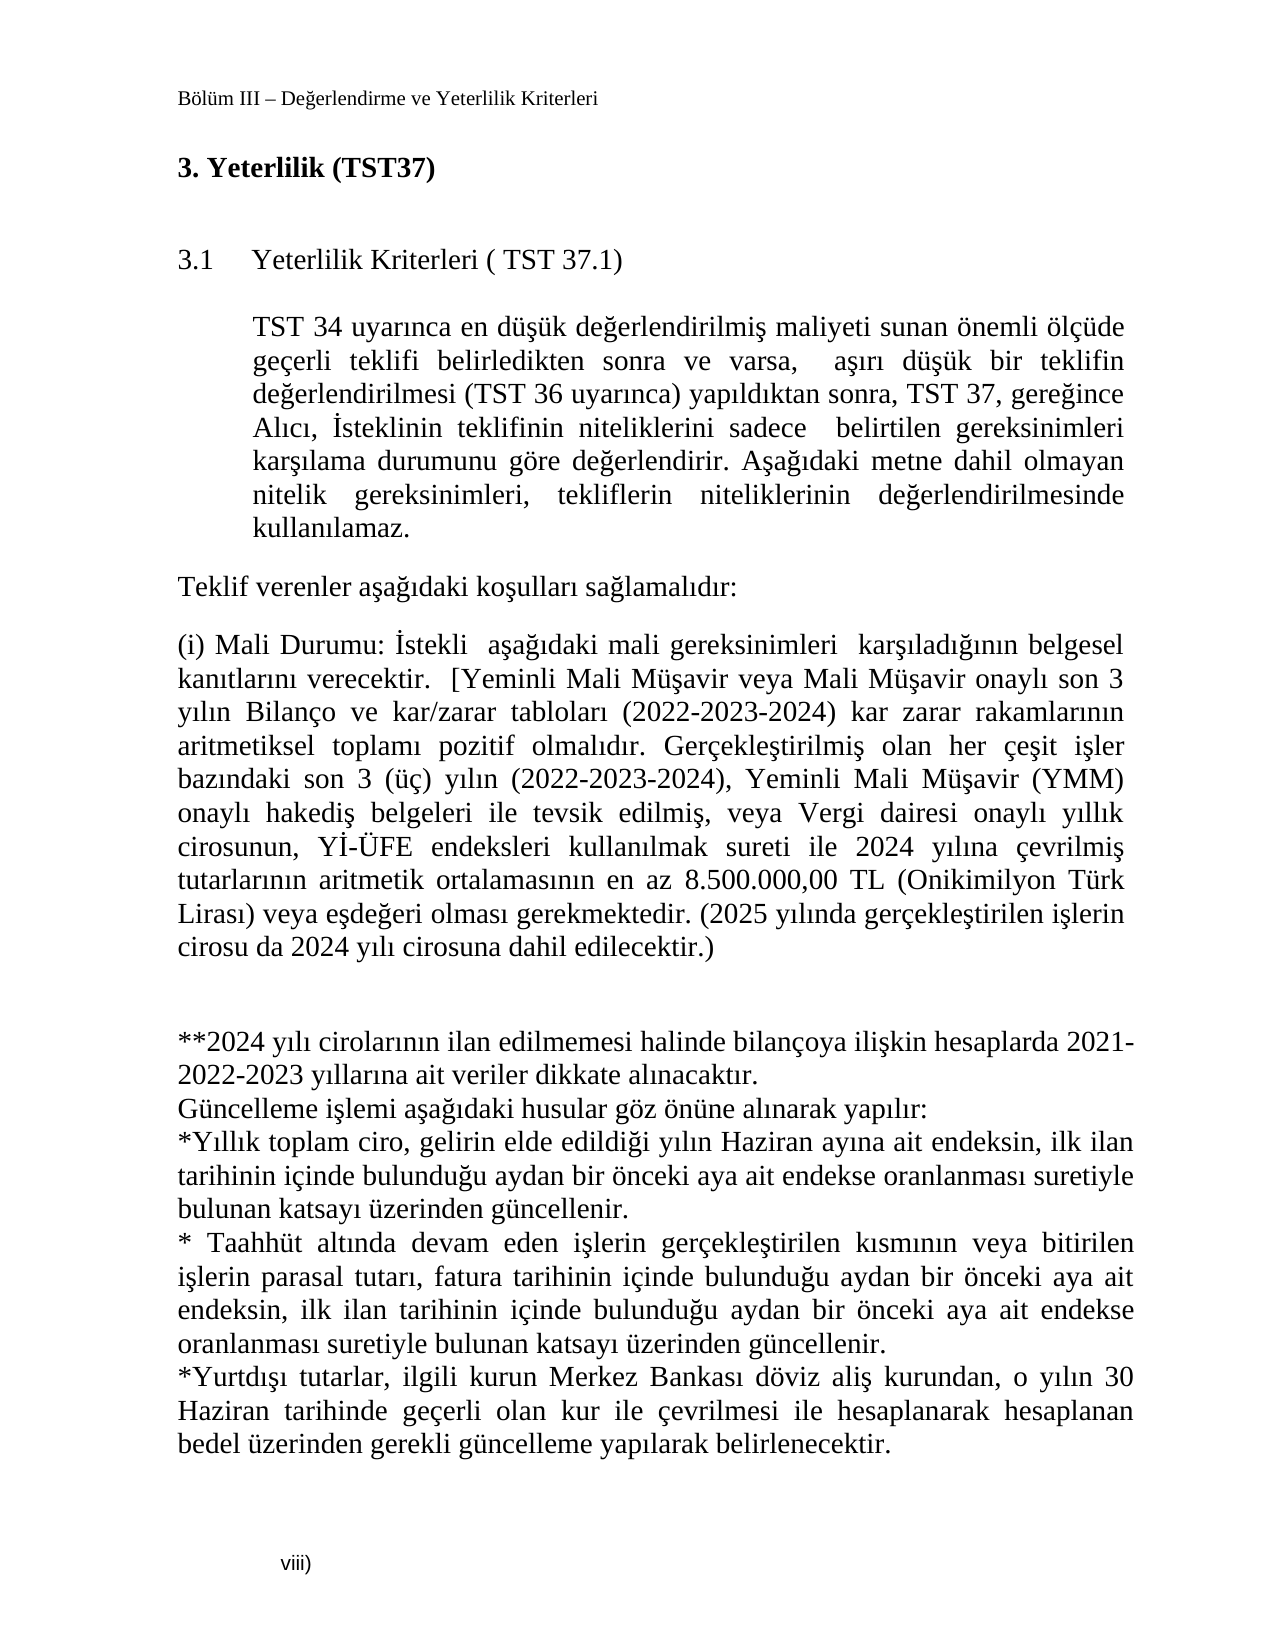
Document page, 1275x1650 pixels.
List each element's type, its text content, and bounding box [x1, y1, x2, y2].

text Teklif verenler aşağıdaki koşulları sağlamalıdır: [177, 569, 1125, 602]
list Yeterlilik Kriterleri ( TST 37.1) [177, 242, 1125, 276]
text * Taahhüt altında devam eden işlerin gerçekleştirilen kısmının veya bitirilen işlerin parasal tutarı, fatura tarihinin içinde bulunduğu aydan bir önceki aya ait endeksin, ilk ilan tarihinin içinde bulunduğu aydan bir önceki aya ait endekse oranlanması suretiyle bulunan katsayı üzerinden güncellenir. [177, 1225, 1135, 1359]
text 3. Yeterlilik (TST37) [177, 150, 1125, 183]
text *Yurtdışı tutarlar, ilgili kurun Merkez Bankası döviz aliş kurundan, o yılın 30 Haziran tarihinde geçerli olan kur ile çevrilmesi ile hesaplanarak hesaplanan bedel üzerinden gerekli güncelleme yapılarak belirlenecektir. [177, 1359, 1135, 1460]
text (i) Mali Durumu: İstekli aşağıdaki mali gereksinimleri karşıladığının belgesel kanıtlarını verecektir. [Yeminli Mali Müşavir veya Mali Müşavir onaylı son 3 yılın Bilanço ve kar/zarar tabloları (2022-2023-2024) kar zarar rakamlarının aritmetiksel toplamı pozitif olmalıdır. Gerçekleştirilmiş olan her çeşit işler bazındaki son 3 (üç) yılın (2022-2023-2024), Yeminli Mali Müşavir (YMM) onaylı hakediş belgeleri ile tevsik edilmiş, veya Vergi dairesi onaylı yıllık cirosunun, Yİ-ÜFE endeksleri kullanılmak sureti ile 2024 yılına çevrilmiş tutarlarının aritmetik ortalamasının en az 8.500.000,00 TL (Onikimilyon Türk Lirası) veya eşdeğeri olması gerekmektedir. (2025 yılında gerçekleştirilen işlerin cirosu da 2024 yılı cirosuna dahil edilecektir.) [177, 627, 1125, 963]
text **2024 yılı cirolarının ilan edilmemesi halinde bilançoya ilişkin hesaplarda 2021-2022-2023 yıllarına ait veriler dikkate alınacaktır. [177, 1024, 1135, 1091]
list TST 34 uyarınca en düşük değerlendirilmiş maliyeti sunan önemli ölçüde geçerli teklifi belirledikten sonra ve varsa, aşırı düşük bir teklifin değerlendirilmesi (TST 36 uyarınca) yapıldıktan sonra, TST 37, gereğince Alıcı, İsteklinin teklifinin niteliklerini sadece belirtilen gereksinimleri karşılama durumunu göre değerlendirir. Aşağıdaki metne dahil olmayan nitelik gereksinimleri, tekliflerin niteliklerinin değerlendirilmesinde kullanılamaz. [252, 309, 1125, 544]
text *Yıllık toplam ciro, gelirin elde edildiği yılın Haziran ayına ait endeksin, ilk ilan tarihinin içinde bulunduğu aydan bir önceki aya ait endekse oranlanması suretiyle bulunan katsayı üzerinden güncellenir. [177, 1124, 1135, 1225]
text Güncelleme işlemi aşağıdaki husular göz önüne alınarak yapılır: [103, 1091, 1135, 1124]
